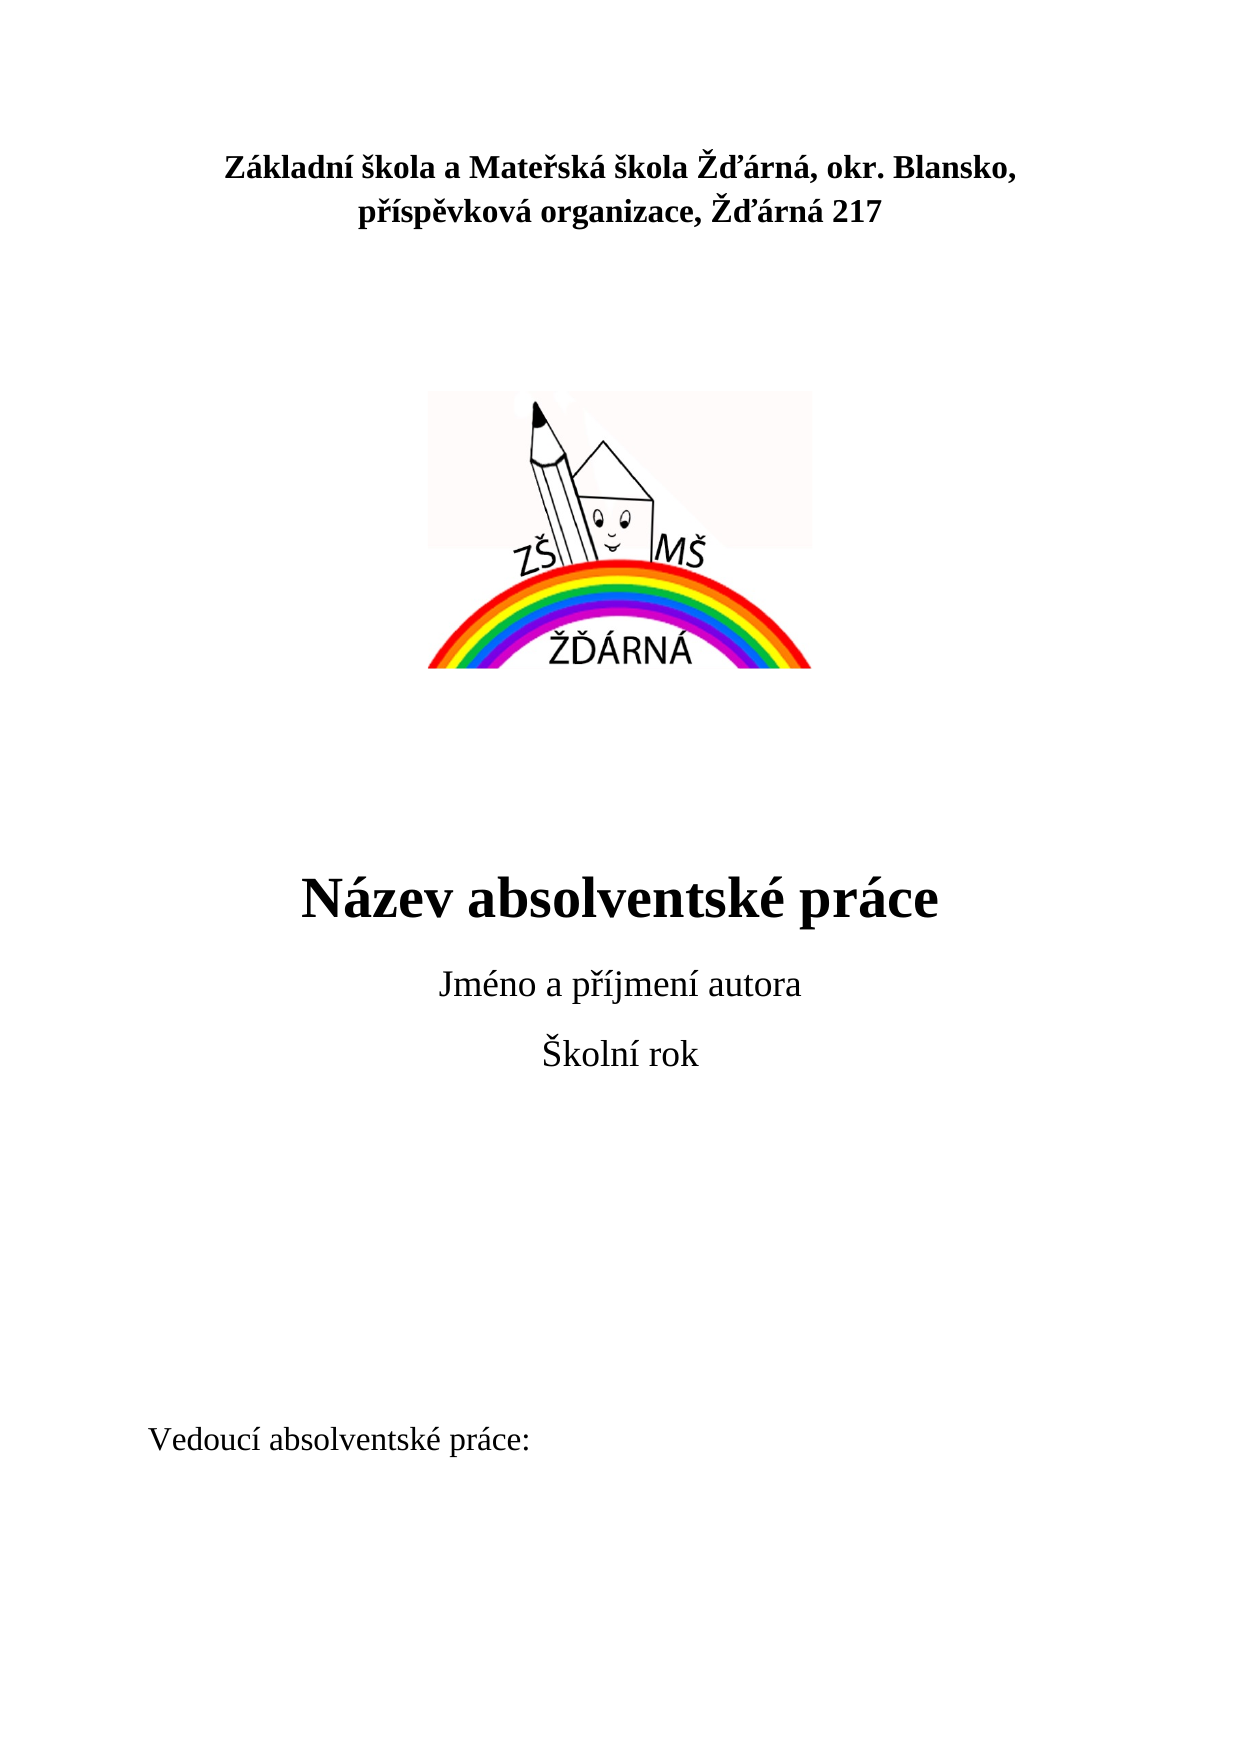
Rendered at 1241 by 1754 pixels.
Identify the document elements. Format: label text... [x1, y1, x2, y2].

picture [427, 391, 813, 669]
text Jméno a příjmení autora [148, 961, 1093, 1004]
text Školní rok [148, 1032, 1093, 1075]
text Základní škola a Mateřská škola Žďárná, okr. Blansko, příspěvková organizace, Žďárná 217 [148, 148, 1093, 230]
text Název absolventské práce [148, 863, 1093, 931]
text Vedoucí absolventské práce: [148, 1419, 1093, 1458]
